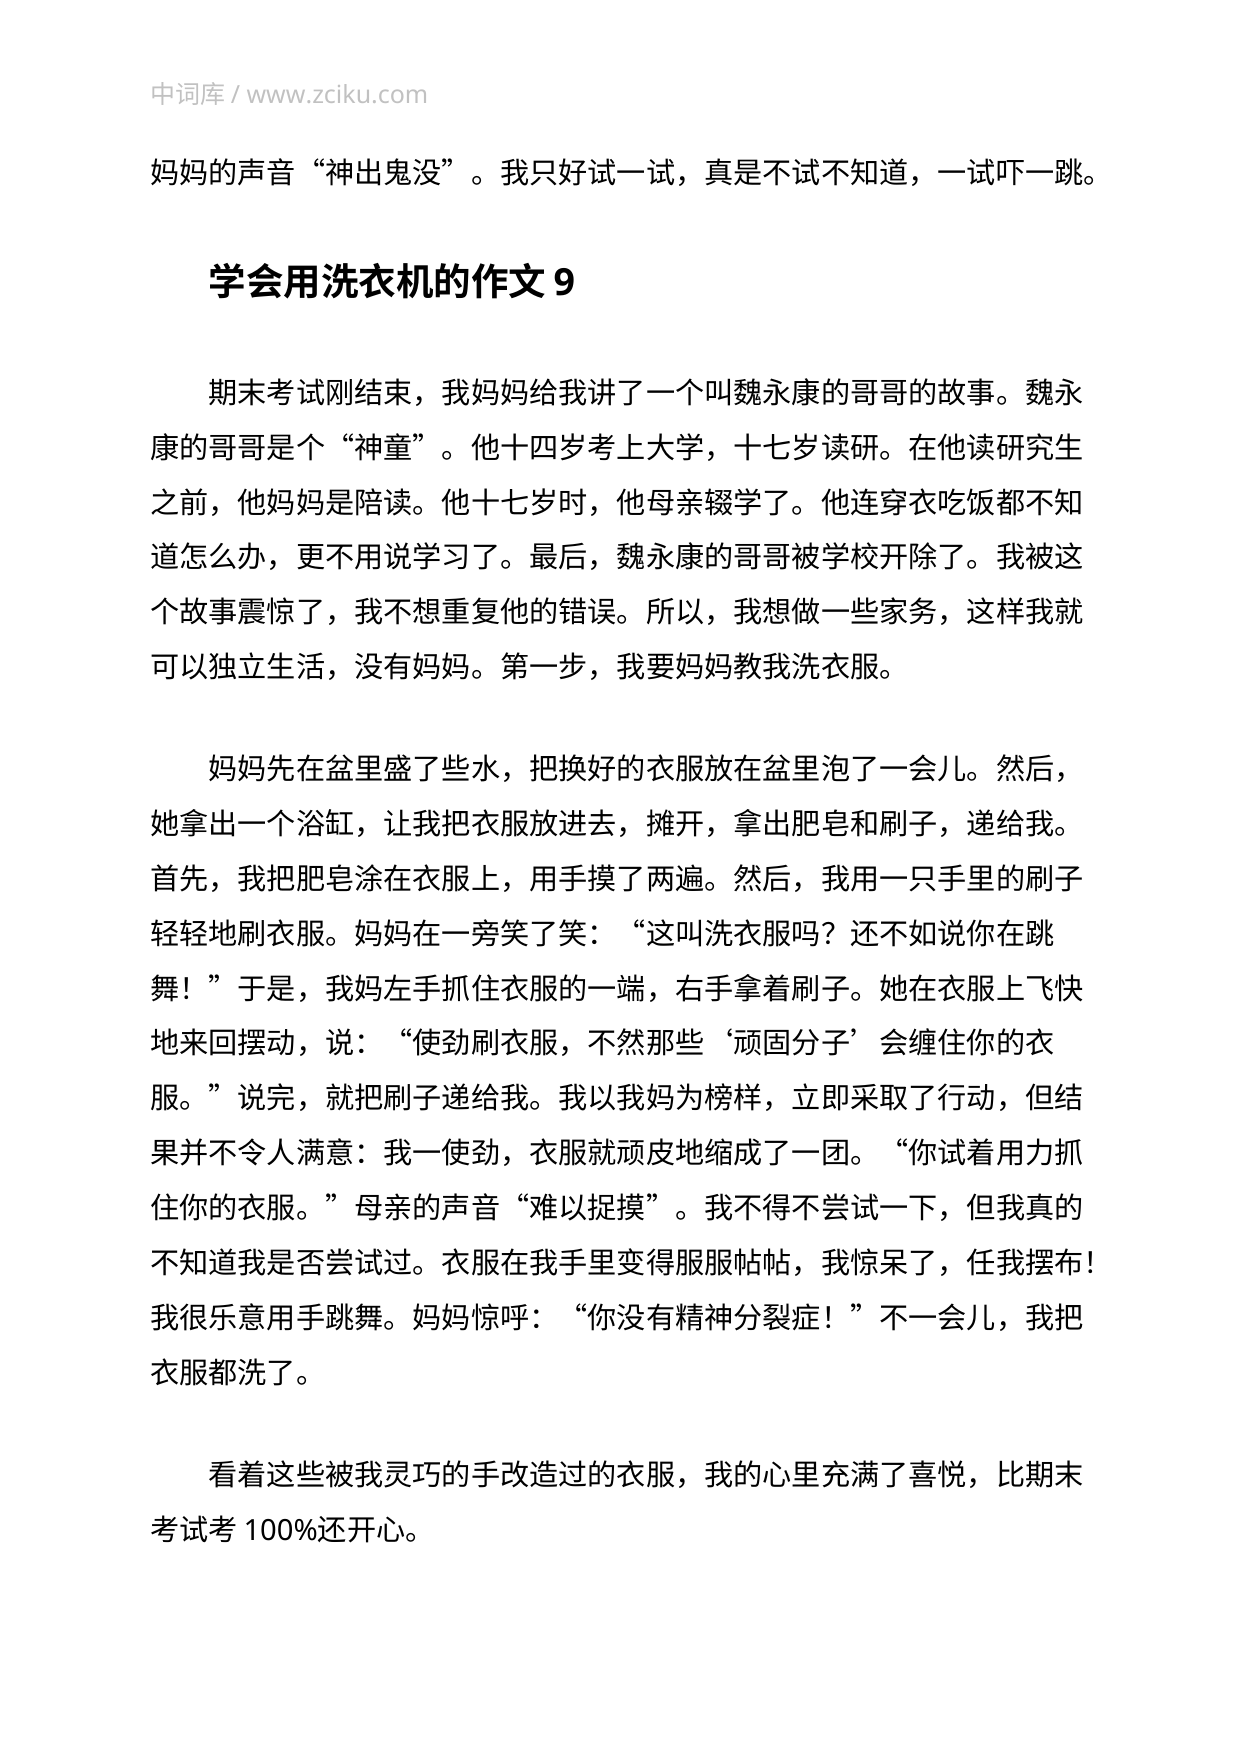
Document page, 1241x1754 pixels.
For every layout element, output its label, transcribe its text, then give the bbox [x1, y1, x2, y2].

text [150, 150, 1090, 192]
text 看着这些被我灵巧的手改造过的衣服，我的心里充满了喜悦，比期末考试考100%还开心。 [150, 1451, 1090, 1548]
text 学会用洗衣机的作文9 [150, 252, 1090, 306]
text 妈妈先在盆里盛了些水，把换好的衣服放在盆里泡了一会儿。然后，她拿出一个浴缸，让我把衣服放进去，摊开，拿出肥皂和刷子，递给我。首先，我把肥皂涂在衣服上，用手摸了两遍。然后，我用一只手里的刷子轻轻地刷衣服。妈妈在一旁笑了笑：“这叫洗衣服吗？还不如说你在跳舞！”于是，我妈左手抓住衣服的一端，右手拿着刷子。她在衣服上飞快地来回摆动，说：“使劲刷衣服，不然那些‘顽固分子’会缠住你的衣服。”说完，就把刷子递给我。我以我妈为榜样，立即采取了行动，但结果并不令人满意：我一使劲，衣服就顽皮地缩成了一团。“你试着用力抓住你的衣服。”母亲的声音“难以捉摸”。我不得不尝试一下，但我真的不知道我是否尝试过。衣服在我手里变得服服帖帖，我惊呆了，任我摆布！我很乐意用手跳舞。妈妈惊呼：“你没有精神分裂症！”不一会儿，我把衣服都洗了。 [150, 746, 1090, 1392]
text 期末考试刚结束，我妈妈给我讲了一个叫魏永康的哥哥的故事。魏永康的哥哥是个“神童”。他十四岁考上大学，十七岁读研。在他读研究生之前，他妈妈是陪读。他十七岁时，他母亲辍学了。他连穿衣吃饭都不知道怎么办，更不用说学习了。最后，魏永康的哥哥被学校开除了。我被这个故事震惊了，我不想重复他的错误。所以，我想做一些家务，这样我就可以独立生活，没有妈妈。第一步，我要妈妈教我洗衣服。 [150, 369, 1090, 686]
